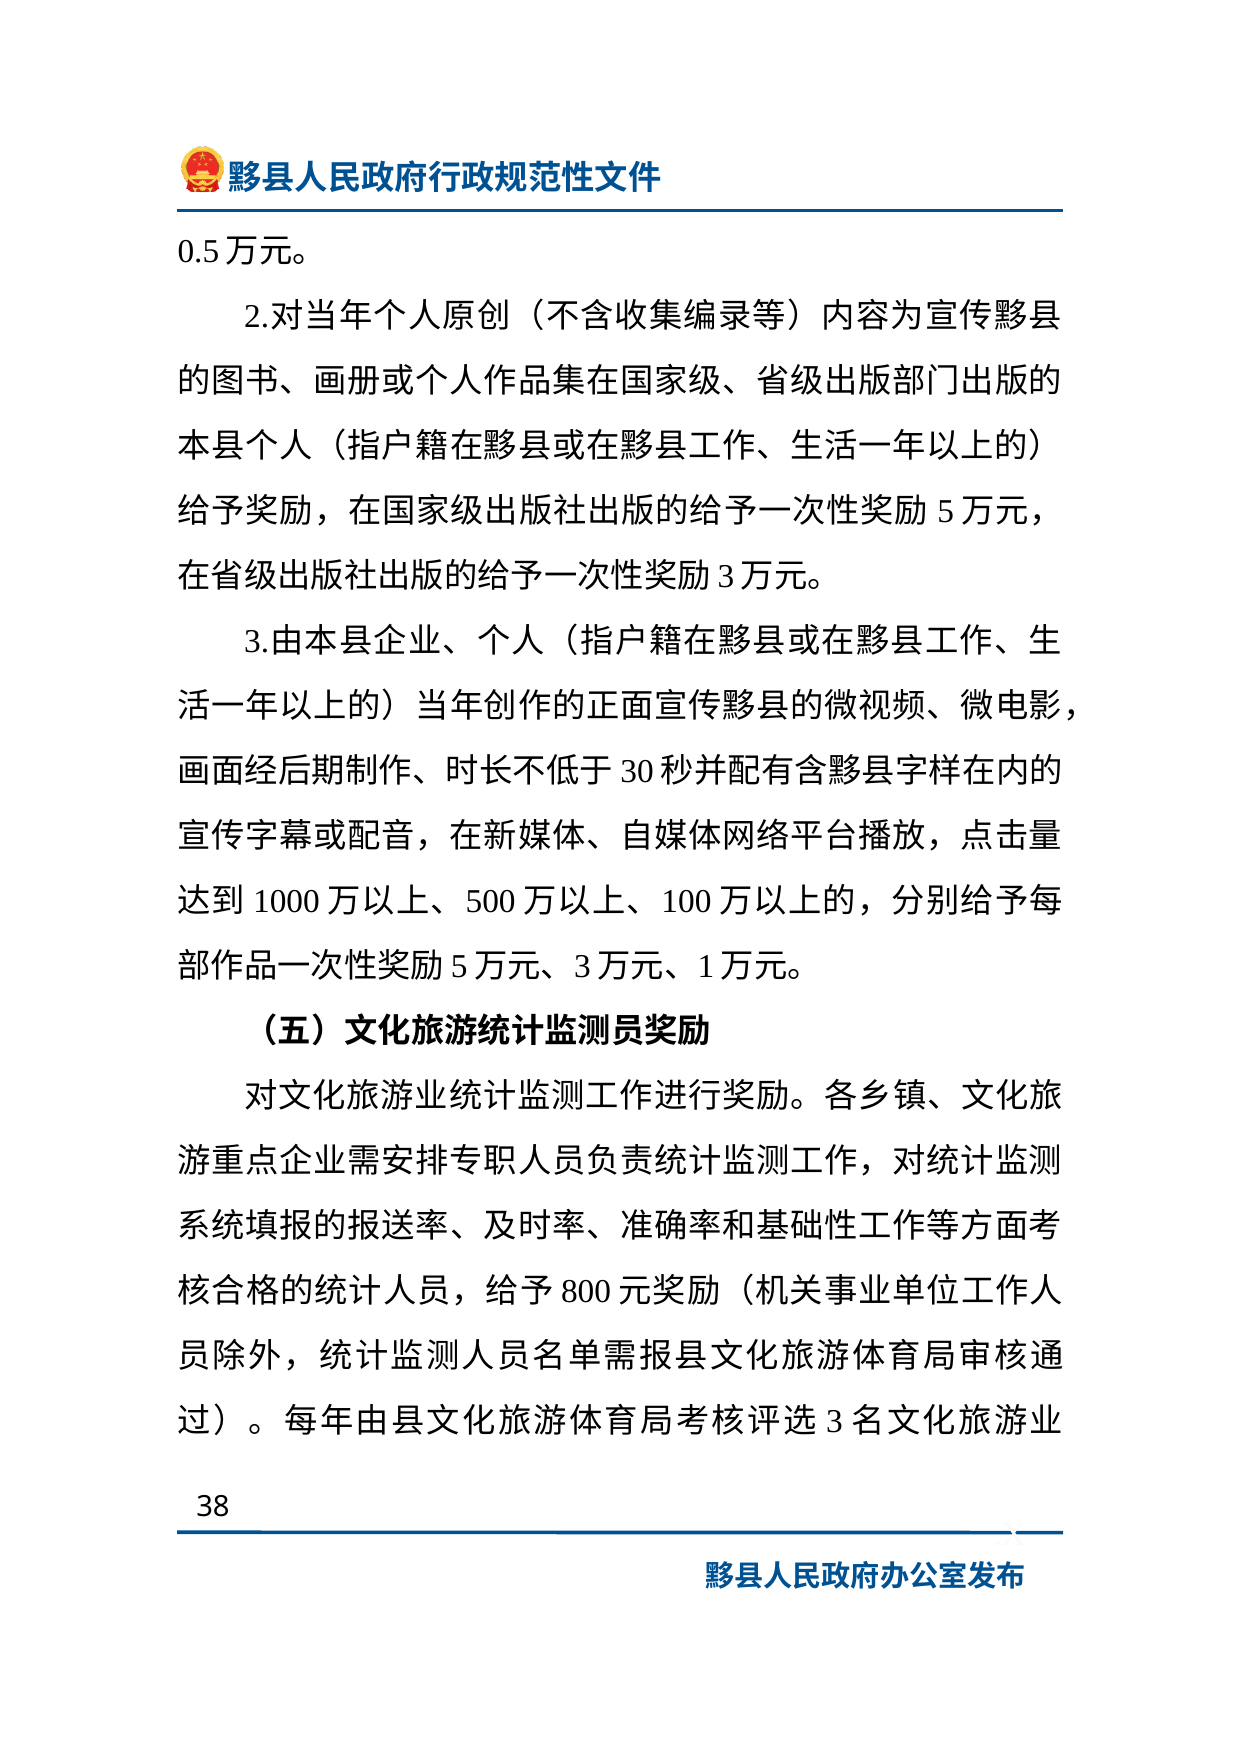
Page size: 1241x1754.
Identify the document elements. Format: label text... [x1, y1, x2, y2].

text 3.由本县企业、个人（指户籍在黟县或在黟县工作、生活一年以上的）当年创作的正面宣传黟县的微视频、微电影，画面经后期制作、时长不低于30秒并配有含黟县字样在内的宣传字幕或配音，在新媒体、自媒体网络平台播放，点击量达到1000万以上、500万以上、100万以上的，分别给予每部作品一次性奖励5万元、3万元、1万元。 [177, 605, 1063, 995]
picture [177, 145, 228, 196]
text 2.对当年个人原创（不含收集编录等）内容为宣传黟县的图书、画册或个人作品集在国家级、省级出版部门出版的本县个人（指户籍在黟县或在黟县工作、生活一年以上的）给予奖励，在国家级出版社出版的给予一次性奖励5万元，在省级出版社出版的给予一次性奖励3万元。 [177, 280, 1063, 605]
text 1.对当年代表黟县参加由文化旅游体育部门主办的国家、省、市级文艺展演或比赛，获得国家级一、二、三等奖的选手分别给予奖励5万元、4万元、3万元；获得省级一、二、三等奖的选手分别给予奖励3万元、2万元、1万元；获得市级一、二、三等奖的选手分别给予奖励1.5万元、1万元、0.5万元。 [177, 215, 1063, 280]
text （五）文化旅游统计监测员奖励 [177, 995, 1063, 1060]
